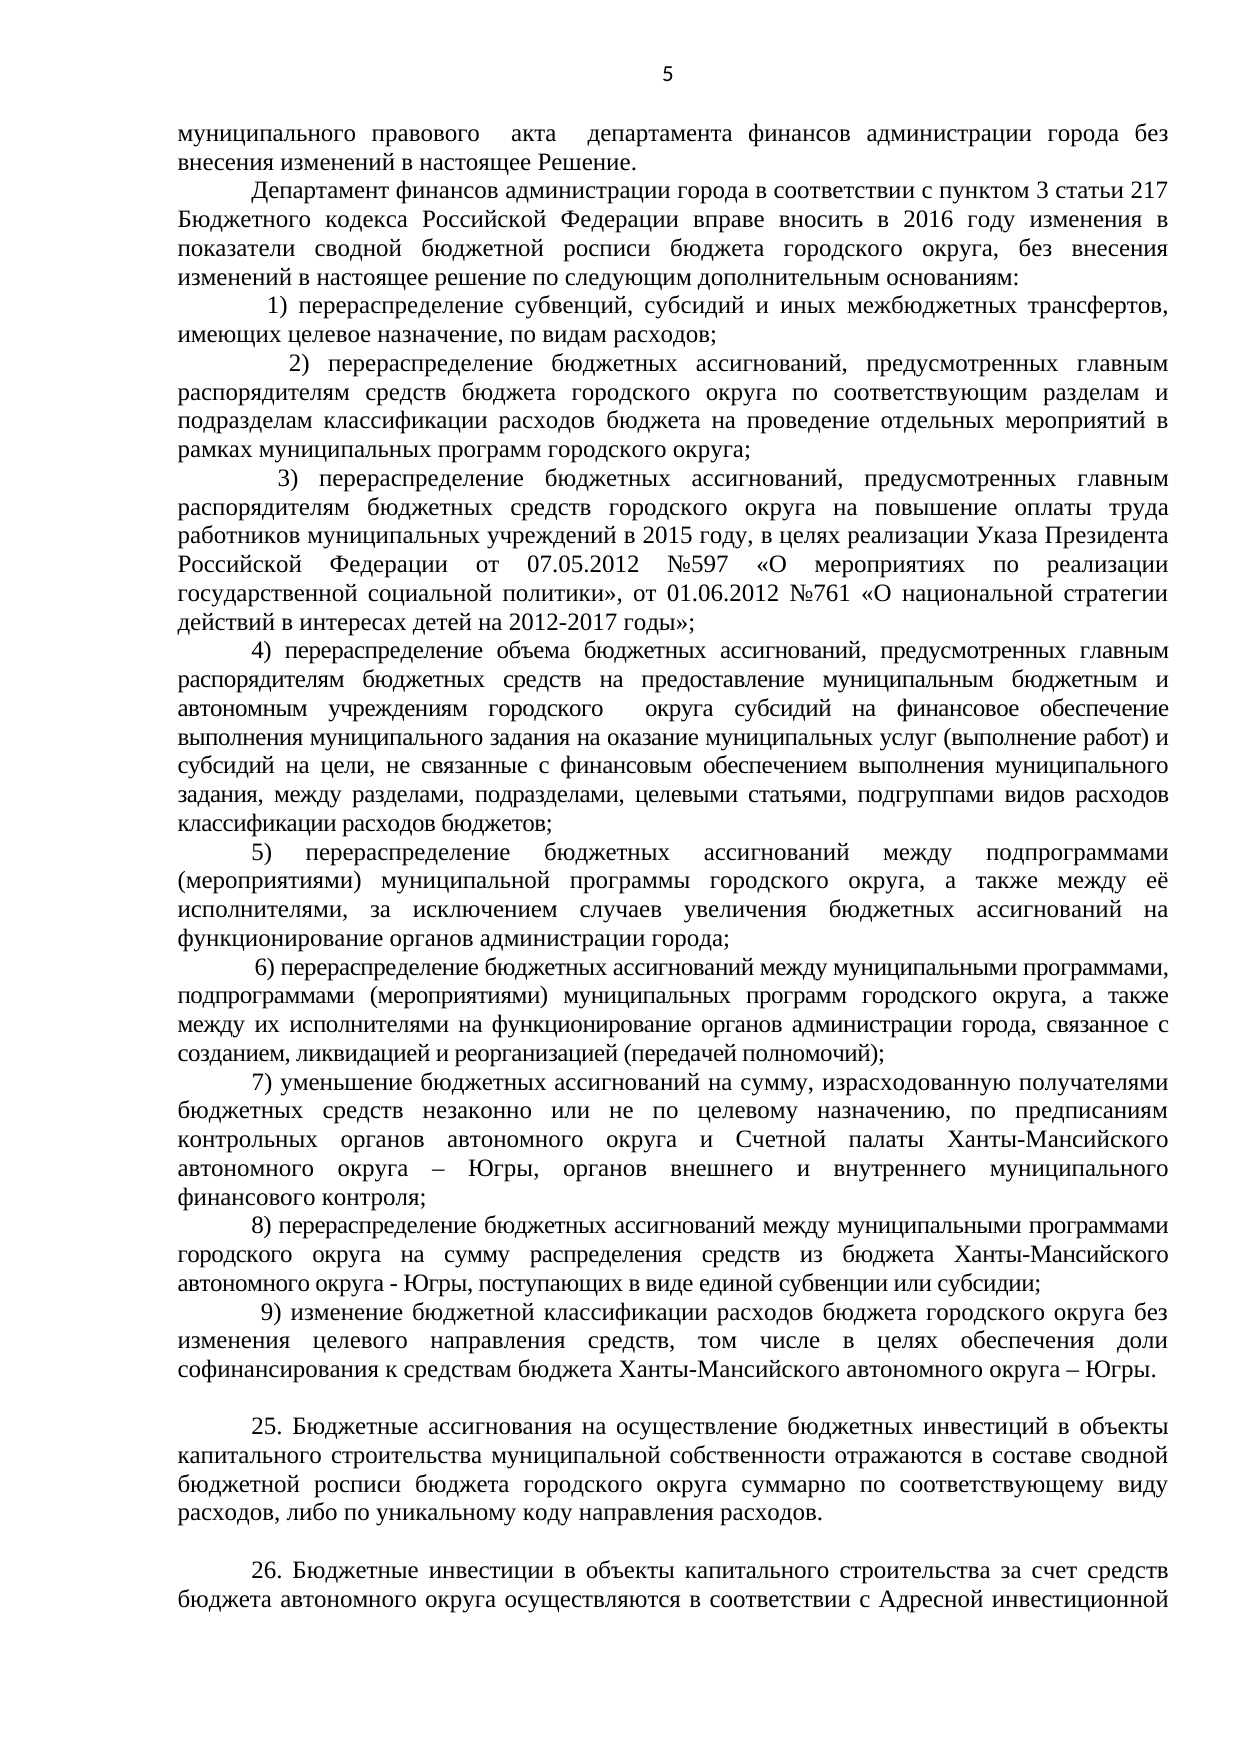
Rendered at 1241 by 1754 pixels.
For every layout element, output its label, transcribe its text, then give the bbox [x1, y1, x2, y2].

text 5) перераспределение бюджетных ассигнований между подпрограммами (мероприятиями) муниципальной программы городского округа, а также между её исполнителями, за исключением случаев увеличения бюджетных ассигнований на функционирование органов администрации города; [177, 837, 1169, 952]
text 25. Бюджетные ассигнования на осуществление бюджетных инвестиций в объекты капитального строительства муниципальной собственности отражаются в составе сводной бюджетной росписи бюджета городского округа суммарно по соответствующему виду расходов, либо по уникальному коду направления расходов. [177, 1411, 1169, 1526]
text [177, 1555, 1169, 1612]
text 7) уменьшение бюджетных ассигнований на сумму, израсходованную получателями бюджетных средств незаконно или не по целевому назначению, по предписаниям контрольных органов автономного округа и Счетной палаты Ханты-Мансийского автономного округа – Югры, органов внешнего и внутреннего муниципального финансового контроля; [177, 1067, 1169, 1211]
text Департамент финансов администрации города в соответствии с пунктом 3 статьи 217 Бюджетного кодекса Российской Федерации вправе вносить в 2016 году изменения в показатели сводной бюджетной росписи бюджета городского округа, без внесения изменений в настоящее решение по следующим дополнительным основаниям: [177, 176, 1169, 291]
text 6) перераспределение бюджетных ассигнований между муниципальными программами, подпрограммами (мероприятиями) муниципальных программ городского округа, а также между их исполнителями на функционирование органов администрации города, связанное с созданием, ликвидацией и реорганизацией (передачей полномочий); [177, 952, 1169, 1067]
text 2) перераспределение бюджетных ассигнований, предусмотренных главным распорядителям средств бюджета городского округа по соответствующим разделам и подразделам классификации расходов бюджета на проведение отдельных мероприятий в рамках муниципальных программ городского округа; [177, 348, 1169, 463]
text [177, 118, 1169, 176]
text 8) перераспределение бюджетных ассигнований между муниципальными программами городского округа на сумму распределения средств из бюджета Ханты-Мансийского автономного округа - Югры, поступающих в виде единой субвенции или субсидии; [177, 1211, 1169, 1297]
text 4) перераспределение объема бюджетных ассигнований, предусмотренных главным распорядителям бюджетных средств на предоставление муниципальным бюджетным и автономным учреждениям городского округа субсидий на финансовое обеспечение выполнения муниципального задания на оказание муниципальных услуг (выполнение работ) и субсидий на цели, не связанные с финансовым обеспечением выполнения муниципального задания, между разделами, подразделами, целевыми статьями, подгруппами видов расходов классификации расходов бюджетов; [177, 636, 1169, 837]
text 3) перераспределение бюджетных ассигнований, предусмотренных главным распорядителям бюджетных средств городского округа на повышение оплаты труда работников муниципальных учреждений в 2015 году, в целях реализации Указа Президента Российской Федерации от 07.05.2012 №597 «О мероприятиях по реализации государственной социальной политики», от 01.06.2012 №761 «О национальной стратегии действий в интересах детей на 2012-2017 годы»; [177, 463, 1169, 636]
text 9) изменение бюджетной классификации расходов бюджета городского округа без изменения целевого направления средств, том числе в целях обеспечения доли софинансирования к средствам бюджета Ханты-Мансийского автономного округа – Югры. [177, 1297, 1169, 1383]
text 1) перераспределение субвенций, субсидий и иных межбюджетных трансфертов, имеющих целевое назначение, по видам расходов; [177, 291, 1169, 348]
